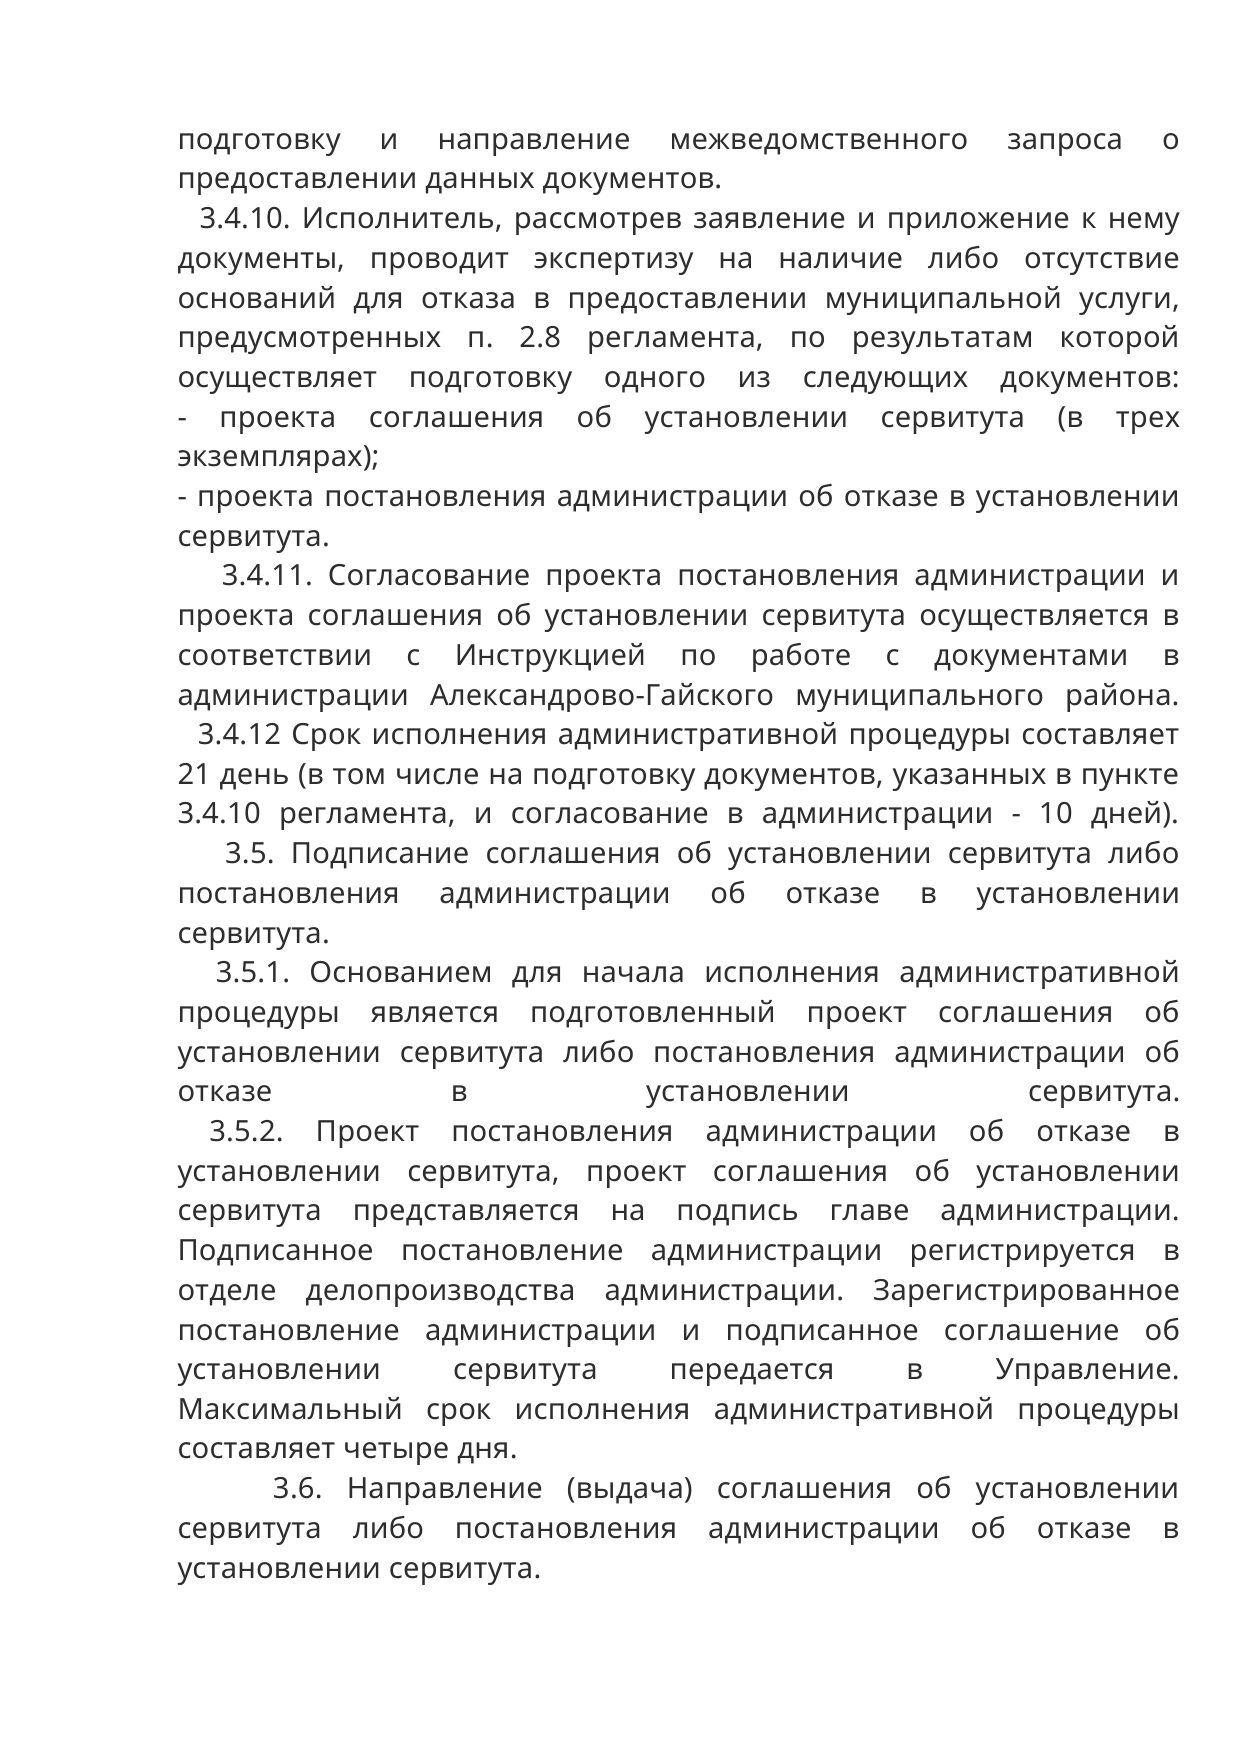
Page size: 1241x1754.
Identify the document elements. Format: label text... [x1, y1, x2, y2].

text 3.4.10. Исполнитель, рассмотрев заявление и приложение к нему документы, проводит экспертизу на наличие либо отсутствие оснований для отказа в предоставлении муниципальной услуги, предусмотренных п. 2.8 регламента, по результатам которой осуществляет подготовку одного из следующих документов: - проекта соглашения об установлении сервитута (в трех экземплярах); - проекта постановления администрации об отказе в установлении сервитута. 3.4.11. Согласование проекта постановления администрации и проекта соглашения об установлении сервитута осуществляется в соответствии с Инструкцией по работе с документами в администрации Александрово-Гайского муниципального района. 3.4.12 Срок исполнения административной процедуры составляет 21 день (в том числе на подготовку документов, указанных в пункте 3.4.10 регламента, и согласование в администрации - 10 дней). 3.5. Подписание соглашения об установлении сервитута либо постановления администрации об отказе в установлении сервитута. 3.5.1. Основанием для начала исполнения административной процедуры является подготовленный проект соглашения об установлении сервитута либо постановления администрации об отказе в установлении сервитута. 3.5.2. Проект постановления администрации об отказе в установлении сервитута, проект соглашения об установлении сервитута представляется на подпись главе администрации. Подписанное постановление администрации регистрируется в отделе делопроизводства администрации. Зарегистрированное постановление администрации и подписанное соглашение об установлении сервитута передается в Управление. Максимальный срок исполнения административной процедуры составляет четыре дня. [177, 197, 1181, 1467]
text 3.6. Направление (выдача) соглашения об установлении сервитута либо постановления администрации об отказе в установлении сервитута. [177, 1467, 1181, 1587]
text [177, 118, 1181, 197]
